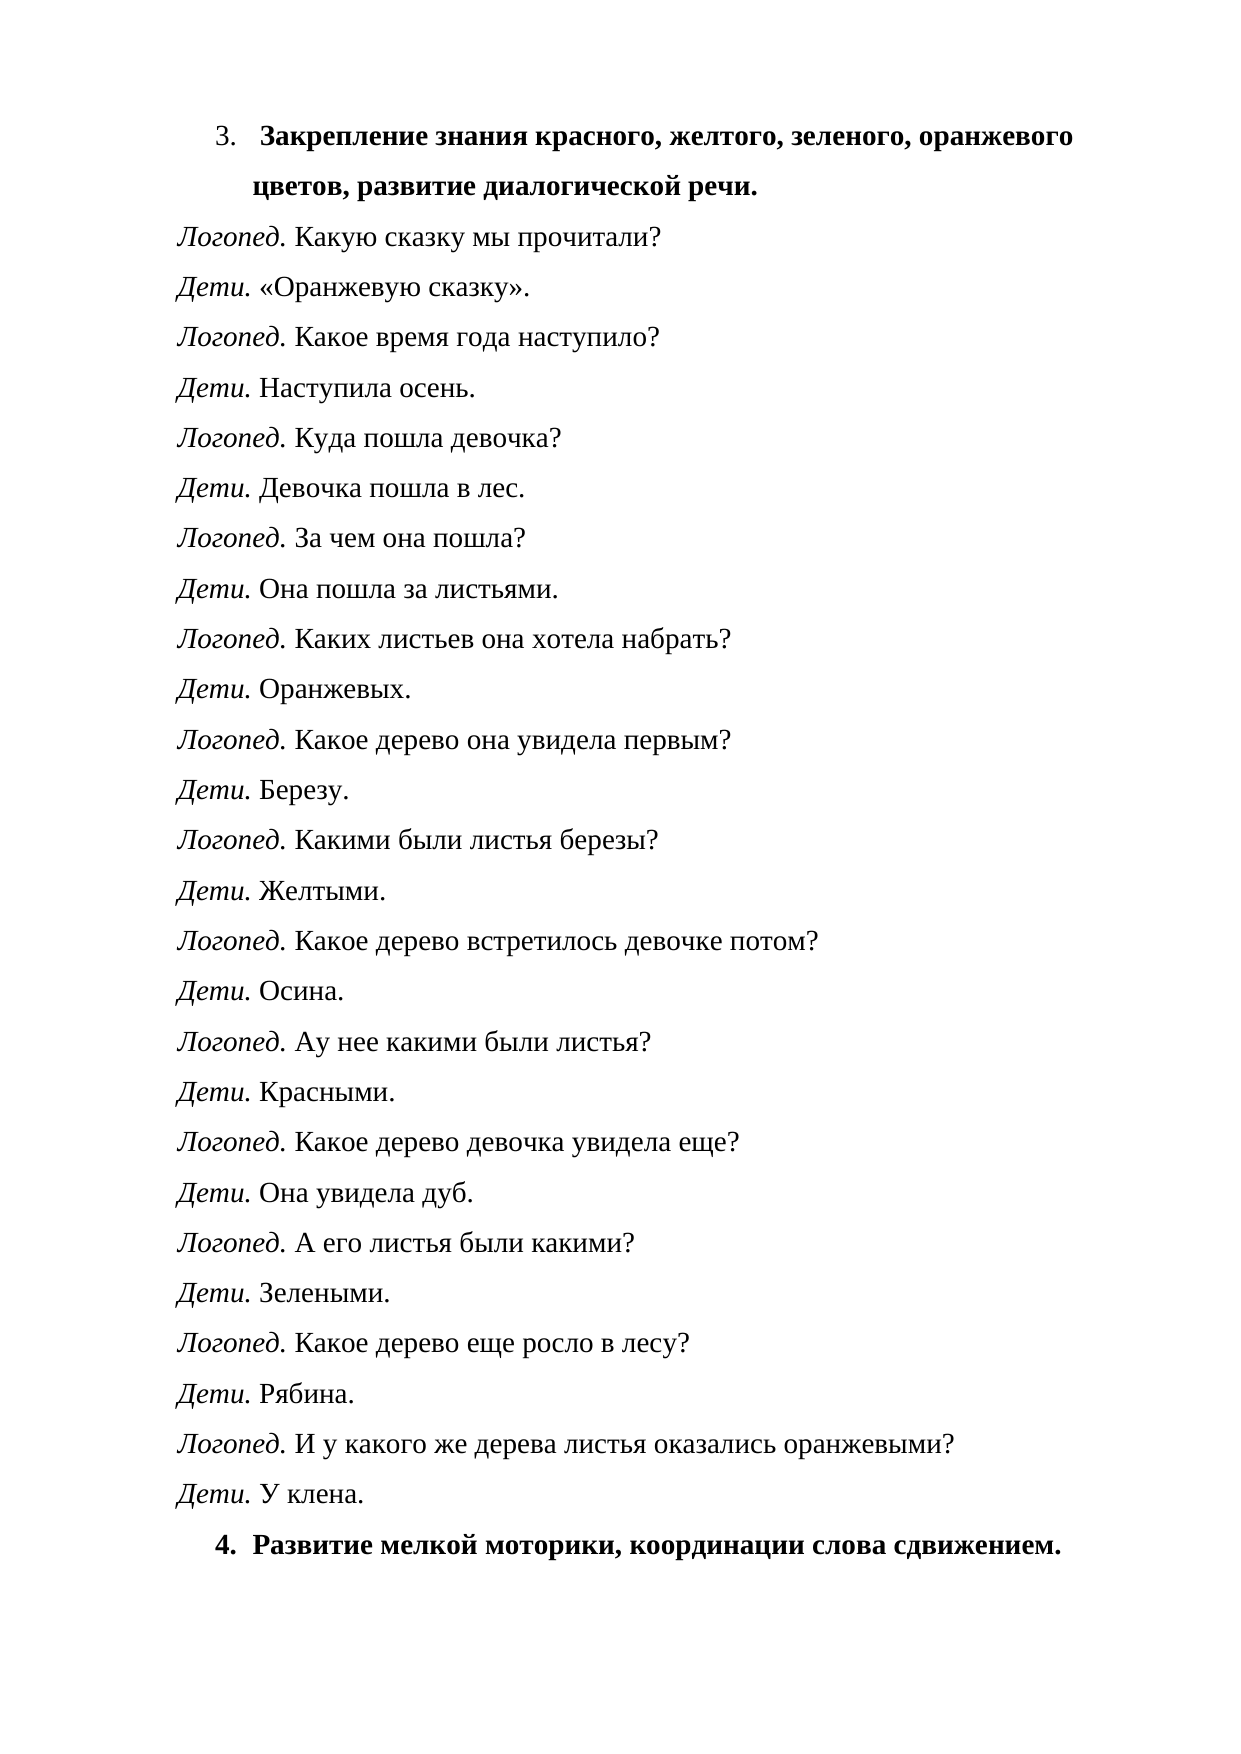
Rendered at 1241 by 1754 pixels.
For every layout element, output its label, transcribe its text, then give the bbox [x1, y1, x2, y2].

text Логопед. За чем она пошла? [177, 521, 1152, 554]
text Дети. Девочка пошла в лес. [177, 470, 1152, 504]
text Логопед. Какое дерево еще росло в лесу? [177, 1326, 1152, 1359]
text Логопед. Ау нее какими были листья? [177, 1024, 1152, 1057]
text Логопед. Какую сказку мы прочитали? [177, 219, 1152, 252]
text Дети. «Оранжевую сказку». [177, 269, 1152, 303]
text Логопед. Какое дерево она увидела первым? [177, 722, 1152, 755]
text Логопед. Куда пошла девочка? [177, 420, 1152, 453]
text Логопед. А его листья были какими? [177, 1225, 1152, 1258]
text Логопед. И у какого же дерева листья оказались оранжевыми? [177, 1426, 1152, 1460]
text Дети. Березу. [177, 772, 1152, 806]
text Логопед. Какими были листья березы? [177, 822, 1152, 856]
text Логопед. Каких листьев она хотела набрать? [177, 621, 1152, 655]
text Дети. Она пошла за листьями. [177, 571, 1152, 604]
text Дети. Желтыми. [177, 873, 1152, 906]
text Дети. Зелеными. [177, 1275, 1152, 1309]
list Развитие мелкой моторики, координации слова сдвижением. [215, 1527, 1152, 1560]
text Логопед. Какое время года наступило? [177, 319, 1152, 353]
text Дети. Осина. [177, 973, 1152, 1007]
text Дети. Она увидела дуб. [177, 1175, 1152, 1208]
text Дети. У клена. [177, 1477, 1152, 1510]
text Дети. Наступила осень. [177, 370, 1152, 403]
text Логопед. Какое дерево девочка увидела еще? [177, 1124, 1152, 1158]
text Дети. Красными. [177, 1074, 1152, 1108]
text Дети. Рябина. [177, 1376, 1152, 1409]
list Закрепление знания красного, желтого, зеленого, оранжевого цветов, развитие диалогической речи. [215, 118, 1152, 202]
text Дети. Оранжевых. [177, 672, 1152, 705]
text Логопед. Какое дерево встретилось девочке потом? [177, 923, 1152, 957]
